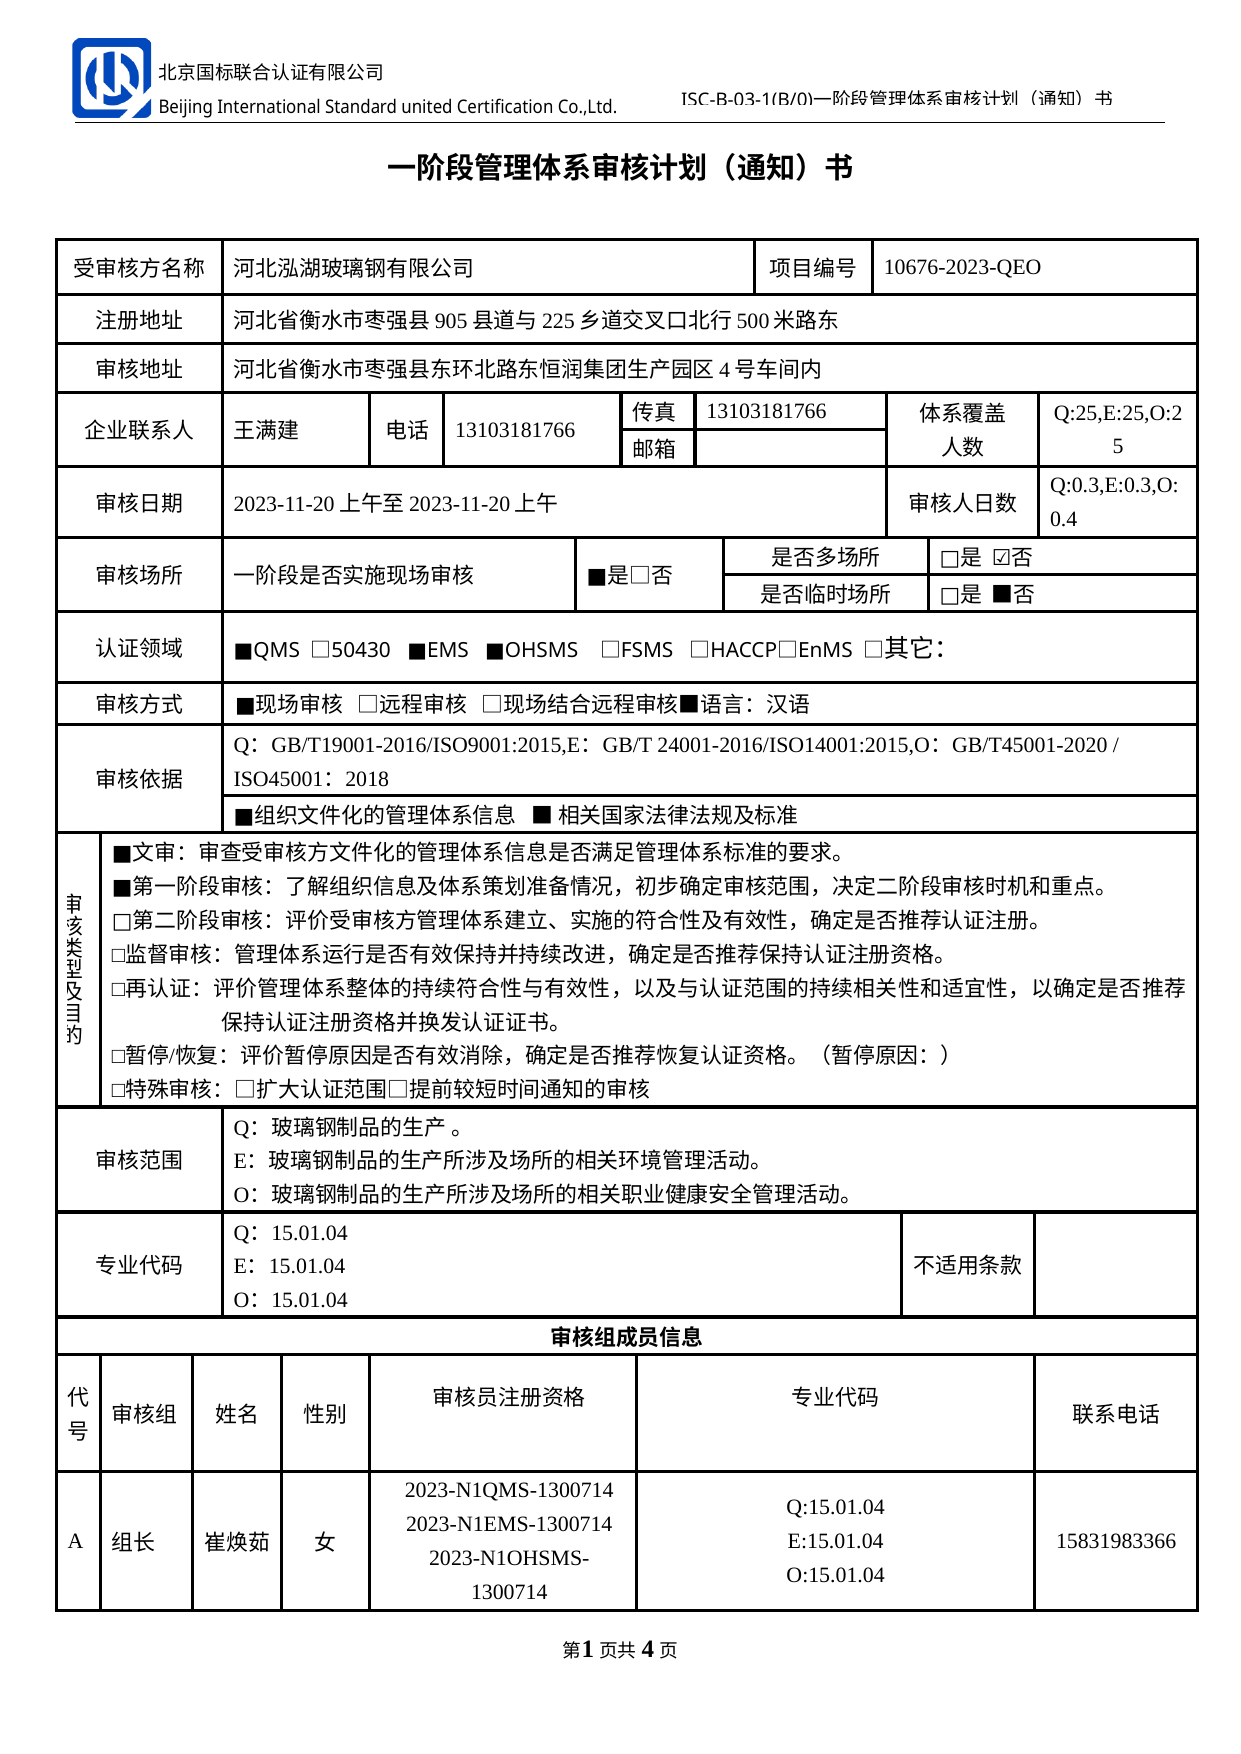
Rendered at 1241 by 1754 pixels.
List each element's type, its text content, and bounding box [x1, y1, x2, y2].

table_cell 13103181766 [445, 394, 619, 465]
table_cell 审核组 [102, 1356, 191, 1469]
table_cell 是否多场所 [725, 539, 927, 573]
table_cell 一阶段是否实施现场审核 [224, 539, 574, 610]
table_cell □是 ■否 [930, 576, 1196, 610]
table_cell Q:25,E:25,O:25 [1040, 394, 1196, 465]
table_cell [1036, 1214, 1196, 1315]
table_header 受审核方名称 [58, 241, 221, 293]
table_cell 王满建 [224, 394, 368, 465]
table_cell 是否临时场所 [725, 576, 927, 610]
table_cell ■是□否 [577, 539, 722, 610]
table_cell 审核方式 [58, 684, 221, 722]
picture [72, 38, 152, 118]
table_cell 电话 [371, 394, 442, 465]
table_cell 组长 [102, 1473, 191, 1608]
table_cell ■QMS □50430 ■EMS ■OHSMS □FSMS □HACCP□EnMS □其它： [224, 613, 1196, 681]
table_header 河北泓湖玻璃钢有限公司 [224, 241, 753, 293]
table_cell 审核员注册资格 [371, 1356, 635, 1469]
table_cell 审核人日数 [888, 468, 1037, 536]
text 一阶段管理体系审核计划（通知）书 [75, 131, 1165, 199]
table_header 项目编号 [756, 241, 871, 293]
table_cell 传真 [623, 394, 693, 428]
table_cell 13103181766 [697, 394, 885, 428]
table_cell 联系电话 [1036, 1356, 1196, 1469]
table_cell 代号 [58, 1356, 99, 1469]
table_cell A [58, 1473, 99, 1608]
table_cell 审核场所 [58, 539, 221, 610]
table_cell 河北省衡水市枣强县905县道与225乡道交叉口北行500米路东 [224, 296, 1196, 342]
table_cell 2023-11-20上午至2023-11-20上午 [224, 468, 885, 536]
table_cell 崔焕茹 [194, 1473, 280, 1608]
table_cell 女 [283, 1473, 368, 1608]
table_cell 专业代码 [638, 1356, 1033, 1469]
table_cell 邮箱 [623, 431, 693, 465]
table_cell 审核地址 [58, 345, 221, 391]
table_cell 审核日期 [58, 468, 221, 536]
table_cell 审核组成员信息 [58, 1319, 1196, 1353]
table_cell Q：15.01.04 E：15.01.04 O：15.01.04 [224, 1214, 900, 1315]
table_cell Q:0.3,E:0.3,O:0.4 [1040, 468, 1196, 536]
table_cell 体系覆盖 人数 [888, 394, 1037, 465]
table_cell 认证领域 [58, 613, 221, 681]
table_cell [697, 431, 885, 465]
table_cell 不适用条款 [903, 1214, 1033, 1315]
table_cell Q：GB/T19001-2016/ISO9001:2015,E：GB/T 24001-2016/ISO14001:2015,O：GB/T45001-2020 / ISO45001：2018 [224, 726, 1196, 793]
table_cell ■现场审核 □远程审核 □现场结合远程审核■语言：汉语 [224, 684, 1196, 722]
table_cell 姓名 [194, 1356, 280, 1469]
table_cell ■组织文件化的管理体系信息 ■ 相关国家法律法规及标准 [224, 797, 1196, 831]
table_cell □是 ☑否 [930, 539, 1196, 573]
table_cell 15831983366 [1036, 1473, 1196, 1608]
table_cell Q:15.01.04 E:15.01.04 O:15.01.04 [638, 1473, 1033, 1608]
table_header 10676-2023-QEO [874, 241, 1196, 293]
table_cell 审核类型及目的 [58, 834, 99, 1105]
table_cell 河北省衡水市枣强县东环北路东恒润集团生产园区4号车间内 [224, 345, 1196, 391]
table_cell 审核范围 [58, 1109, 221, 1210]
table_cell 性别 [283, 1356, 368, 1469]
table_cell 注册地址 [58, 296, 221, 342]
table_cell 审核依据 [58, 726, 221, 831]
table_cell 专业代码 [58, 1214, 221, 1315]
table_cell Q：玻璃钢制品的生产 。 E：玻璃钢制品的生产所涉及场所的相关环境管理活动。 O：玻璃钢制品的生产所涉及场所的相关职业健康安全管理活动。 [224, 1109, 1196, 1210]
table_cell ■文审：审查受审核方文件化的管理体系信息是否满足管理体系标准的要求。 ■第一阶段审核：了解组织信息及体系策划准备情况，初步确定审核范围，决定二阶段审核时机和重点。 □第二阶段审核：评价受审核方管理体系建立、实施的符合性及有效性，确定是否推荐认证注册。 □监督审核：管理体系运行是否有效保持并持续改进，确定是否推荐保持认证注册资格。 □再认证：评价管理体系整体的持续符合性与有效性，以及与认证范围的持续相关性和适宜性，以确定是否推荐保持认证注册资格并换发认证证书。 □暂停/恢复：评价暂停原因是否有效消除，确定是否推荐恢复认证资格。（暂停原因：） □特殊审核：□扩大认证范围□提前较短时间通知的审核 [102, 834, 1196, 1105]
table_cell 2023-N1QMS-1300714 2023-N1EMS-1300714 2023-N1OHSMS-1300714 [371, 1473, 635, 1608]
table_cell 企业联系人 [58, 394, 221, 465]
